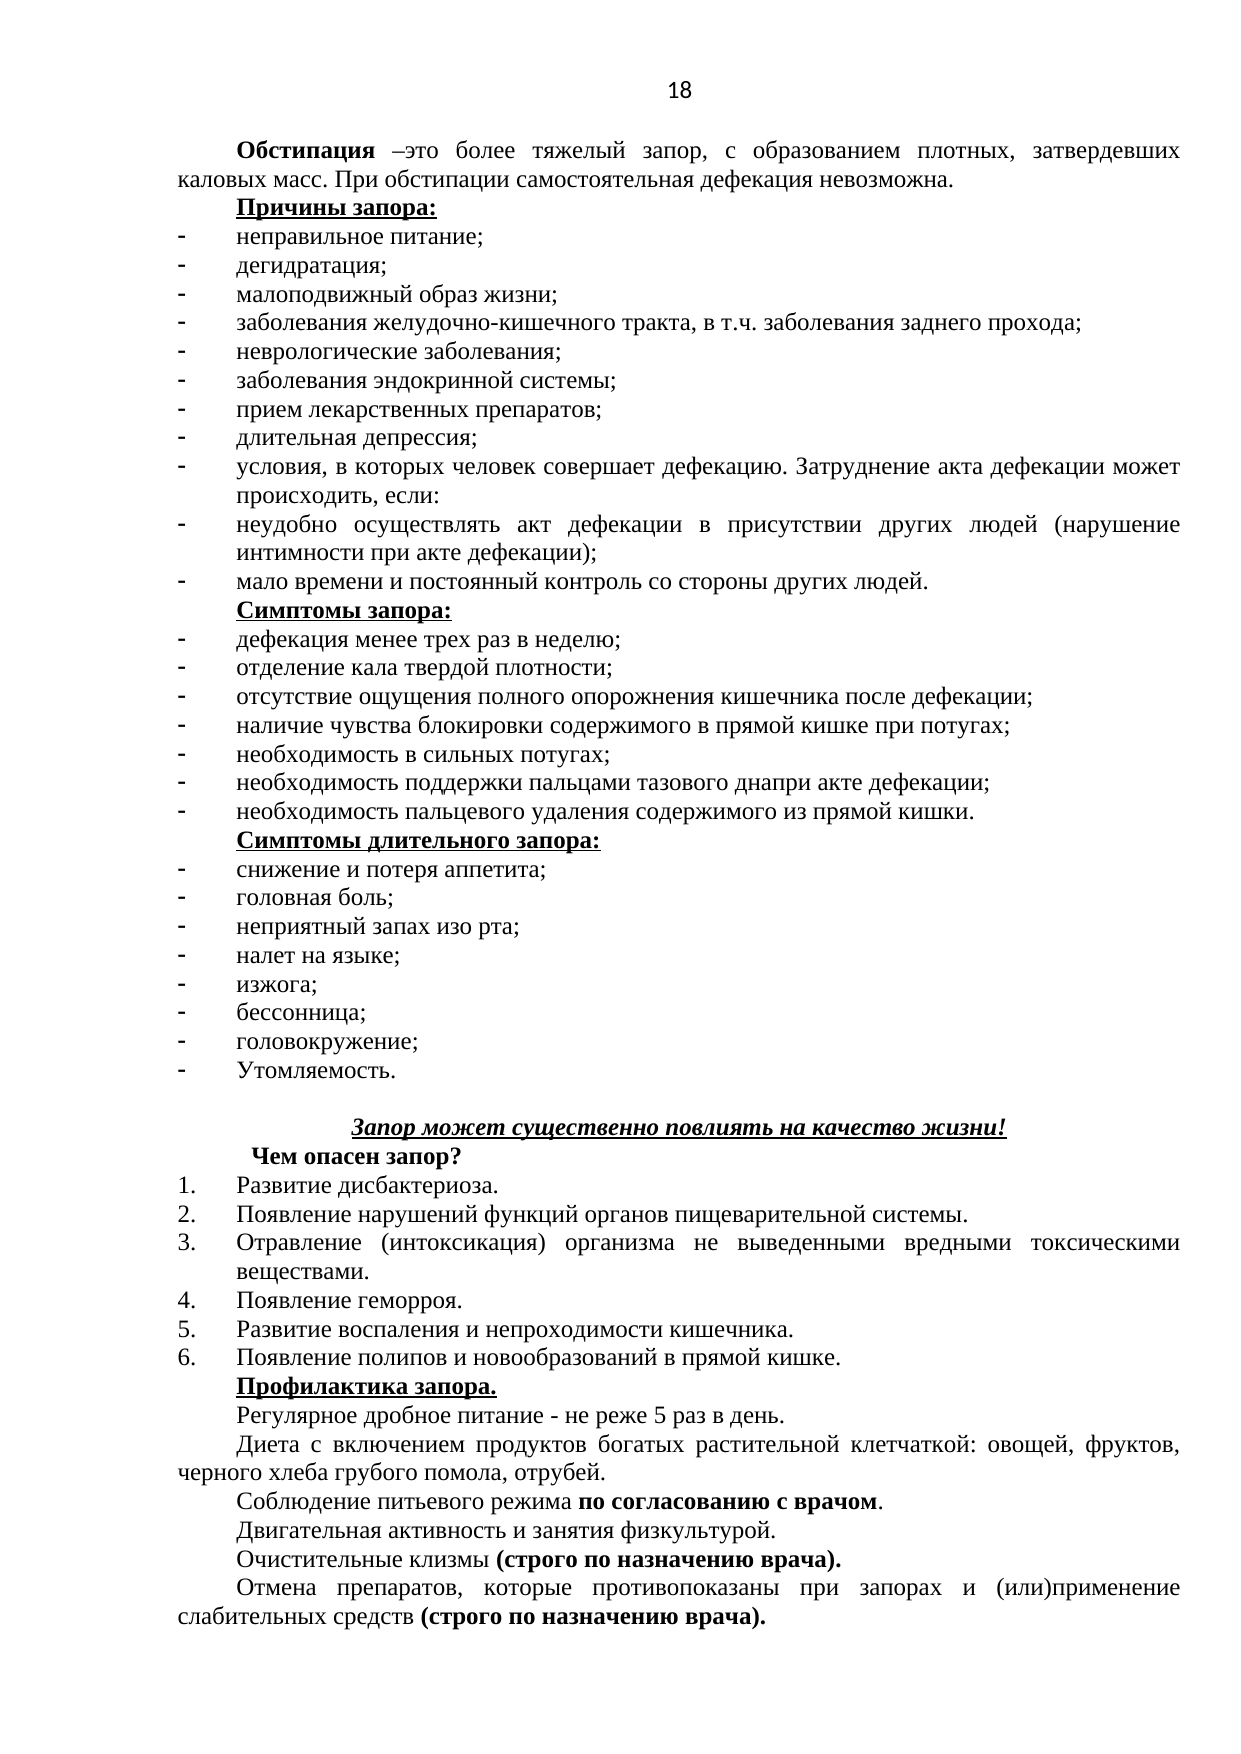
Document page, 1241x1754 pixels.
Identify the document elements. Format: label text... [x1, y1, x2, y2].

list неприятный запах изо рта; [177, 911, 1181, 940]
text Отмена препаратов, которые противопоказаны при запорах и (или)применение слабительных средств (строго по назначению врача). [177, 1572, 1181, 1630]
text Симптомы длительного запора: [177, 825, 1181, 854]
list малоподвижный образ жизни; [177, 279, 1181, 307]
text Запор может существенно повлиять на качество жизни! [177, 1112, 1181, 1141]
list неудобно осуществлять акт дефекации в присутствии других людей (нарушение интимности при акте дефекации); [177, 509, 1181, 566]
text Обстипация –это более тяжелый запор, с образованием плотных, затвердевших каловых масс. При обстипации самостоятельная дефекация невозможна. [177, 135, 1181, 192]
list необходимость в сильных потугах; [177, 739, 1181, 767]
list Утомляемость. [177, 1055, 1181, 1084]
list Развитие воспаления и непроходимости кишечника. [177, 1314, 1181, 1342]
list дегидратация; [177, 250, 1181, 279]
list неправильное питание; [177, 221, 1181, 250]
list Развитие дисбактериоза. [177, 1170, 1181, 1199]
list условия, в которых человек совершает дефекацию. Затруднение акта дефекации может происходить, если: [177, 451, 1181, 509]
list Появление геморроя. [177, 1285, 1181, 1314]
list налет на языке; [177, 940, 1181, 969]
text Очистительные клизмы (строго по назначению врача). [177, 1544, 1181, 1572]
list Отравление (интоксикация) организма не выведенными вредными токсическими веществами. [177, 1227, 1181, 1285]
text Регулярное дробное питание - не реже 5 раз в день. [177, 1400, 1181, 1429]
list отсутствие ощущения полного опорожнения кишечника после дефекации; [177, 681, 1181, 710]
list наличие чувства блокировки содержимого в прямой кишке при потугах; [177, 710, 1181, 739]
list мало времени и постоянный контроль со стороны других людей. [177, 566, 1181, 595]
list необходимость поддержки пальцами тазового днапри акте дефекации; [177, 767, 1181, 796]
text Профилактика запора. [177, 1371, 1181, 1400]
list снижение и потеря аппетита; [177, 854, 1181, 882]
list заболевания желудочно-кишечного тракта, в т.ч. заболевания заднего прохода; [177, 307, 1181, 336]
text Соблюдение питьевого режима по согласованию с врачом. [177, 1486, 1181, 1515]
list Появление нарушений функций органов пищеварительной системы. [177, 1199, 1181, 1227]
list необходимость пальцевого удаления содержимого из прямой кишки. [177, 796, 1181, 825]
list прием лекарственных препаратов; [177, 394, 1181, 422]
list неврологические заболевания; [177, 336, 1181, 365]
list Появление полипов и новообразований в прямой кишке. [177, 1342, 1181, 1371]
list бессонница; [177, 997, 1181, 1026]
list отделение кала твердой плотности; [177, 652, 1181, 681]
text Диета с включением продуктов богатых растительной клетчаткой: овощей, фруктов, черного хлеба грубого помола, отрубей. [177, 1429, 1181, 1486]
text Причины запора: [177, 192, 1181, 221]
list изжога; [177, 969, 1181, 997]
list длительная депрессия; [177, 422, 1181, 451]
text Симптомы запора: [177, 595, 1181, 624]
text Чем опасен запор? [177, 1141, 1181, 1170]
list головная боль; [177, 882, 1181, 911]
list дефекация менее трех раз в неделю; [177, 624, 1181, 652]
text Двигательная активность и занятия физкультурой. [177, 1515, 1181, 1544]
list головокружение; [177, 1026, 1181, 1055]
list заболевания эндокринной системы; [177, 365, 1181, 394]
